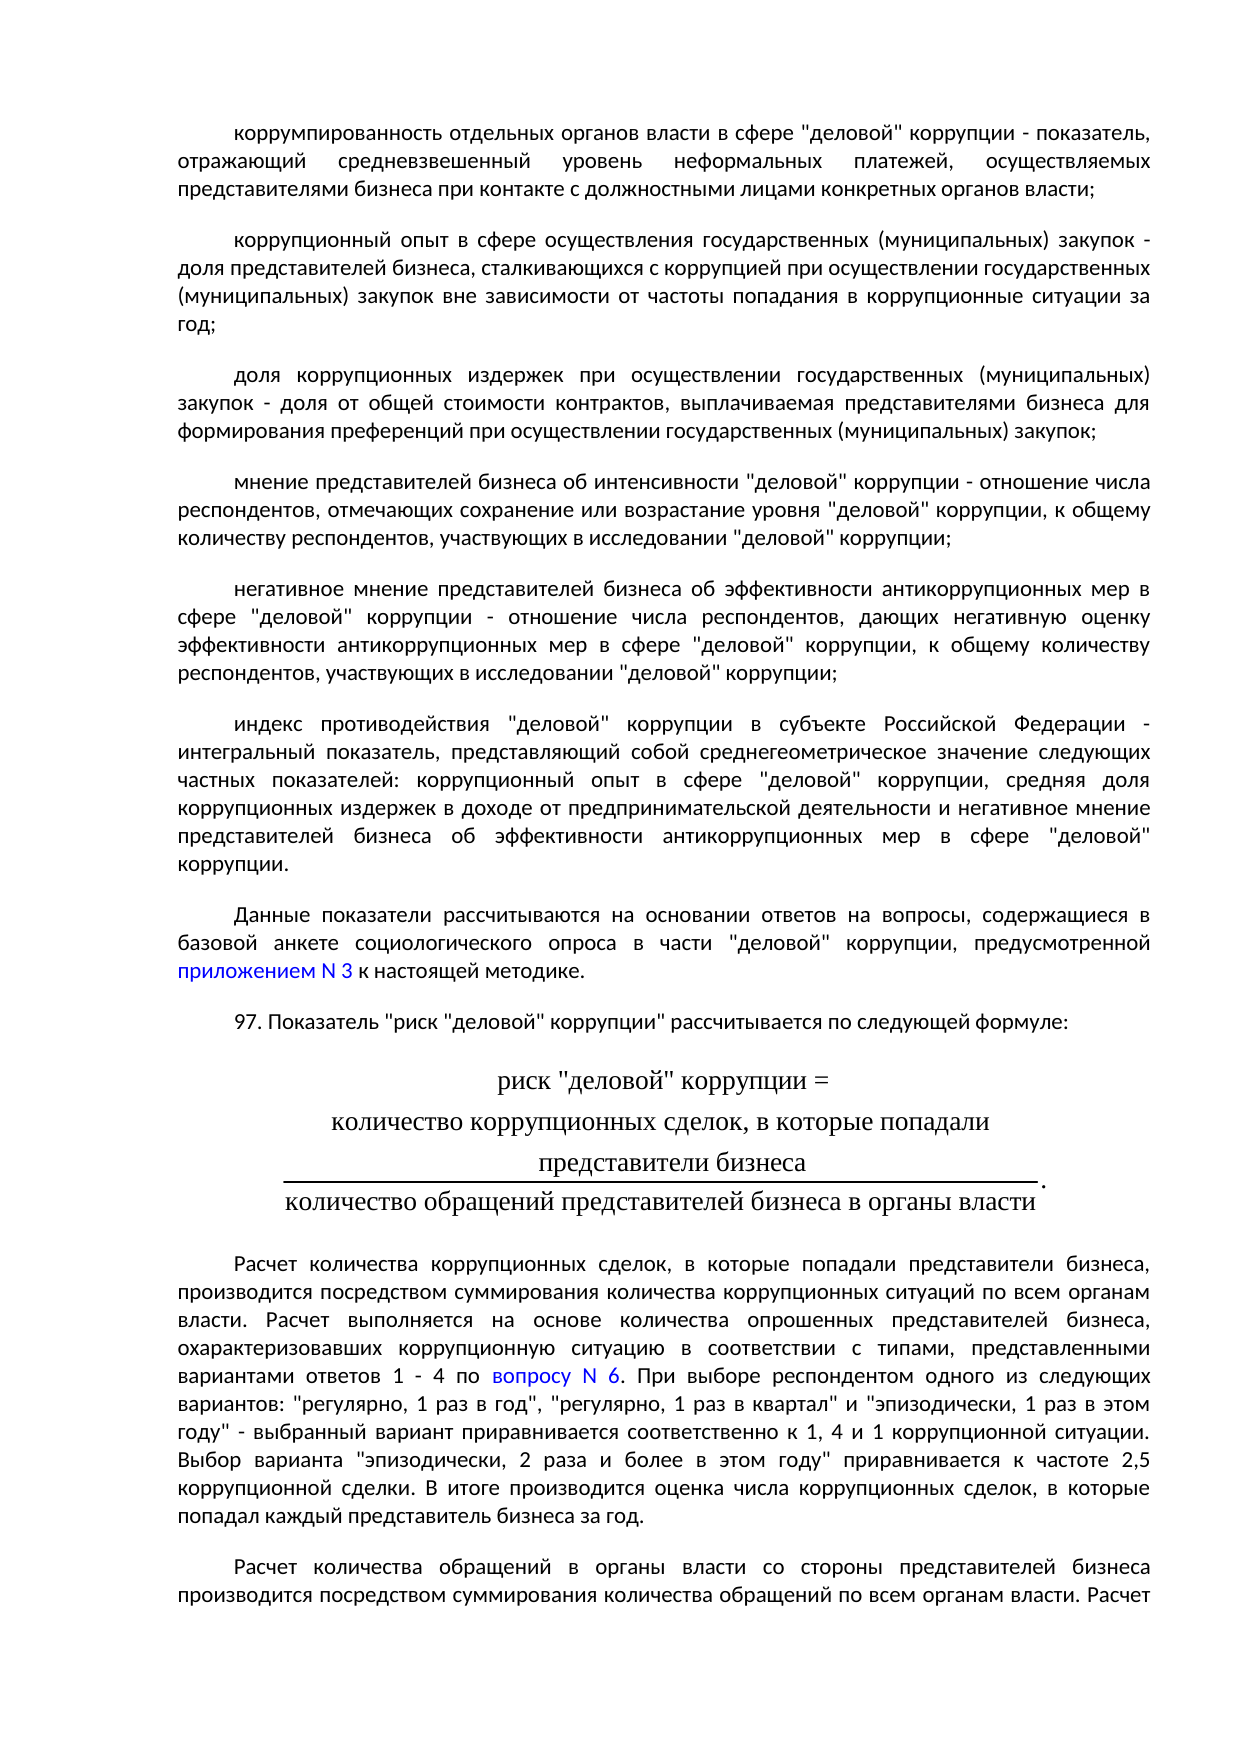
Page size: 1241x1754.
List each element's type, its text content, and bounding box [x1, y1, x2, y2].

text 97. Показатель "риск "деловой" коррупции" рассчитывается по следующей формуле: [177, 1007, 1152, 1035]
text мнение представителей бизнеса об интенсивности "деловой" коррупции - отношение числа респондентов, отмечающих сохранение или возрастание уровня "деловой" коррупции, к общему количеству респондентов, участвующих в исследовании "деловой" коррупции; [177, 467, 1152, 551]
text коррупционный опыт в сфере осуществления государственных (муниципальных) закупок - доля представителей бизнеса, сталкивающихся с коррупцией при осуществлении государственных (муниципальных) закупок вне зависимости от частоты попадания в коррупционные ситуации за год; [177, 225, 1152, 337]
text Расчет количества коррупционных сделок, в которые попадали представители бизнеса, производится посредством суммирования количества коррупционных ситуаций по всем органам власти. Расчет выполняется на основе количества опрошенных представителей бизнеса, охарактеризовавших коррупционную ситуацию в соответствии с типами, представленными вариантами ответов 1 - 4 по вопросу N 6. При выборе респондентом одного из следующих вариантов: "регулярно, 1 раз в год", "регулярно, 1 раз в квартал" и "эпизодически, 1 раз в этом году" - выбранный вариант приравнивается соответственно к 1, 4 и 1 коррупционной ситуации. Выбор варианта "эпизодически, 2 раза и более в этом году" приравнивается к частоте 2,5 коррупционной сделки. В итоге производится оценка числа коррупционных сделок, в которые попадал каждый представитель бизнеса за год. [177, 1249, 1152, 1529]
text индекс противодействия "деловой" коррупции в субъекте Российской Федерации - интегральный показатель, представляющий собой среднегеометрическое значение следующих частных показателей: коррупционный опыт в сфере "деловой" коррупции, средняя доля коррупционных издержек в доходе от предпринимательской деятельности и негативное мнение представителей бизнеса об эффективности антикоррупционных мер в сфере "деловой" коррупции. [177, 709, 1152, 877]
text негативное мнение представителей бизнеса об эффективности антикоррупционных мер в сфере "деловой" коррупции - отношение числа респондентов, дающих негативную оценку эффективности антикоррупционных мер в сфере "деловой" коррупции, к общему количеству респондентов, участвующих в исследовании "деловой" коррупции; [177, 574, 1152, 686]
text доля коррупционных издержек при осуществлении государственных (муниципальных) закупок - доля от общей стоимости контрактов, выплачиваемая представителями бизнеса для формирования преференций при осуществлении государственных (муниципальных) закупок; [177, 360, 1152, 444]
text коррумпированность отдельных органов власти в сфере "деловой" коррупции - показатель, отражающий средневзвешенный уровень неформальных платежей, осуществляемых представителями бизнеса при контакте с должностными лицами конкретных органов власти; [177, 118, 1152, 202]
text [177, 1552, 1152, 1608]
text Данные показатели рассчитываются на основании ответов на вопросы, содержащиеся в базовой анкете социологического опроса в части "деловой" коррупции, предусмотренной приложением N 3 к настоящей методике. [177, 900, 1152, 984]
